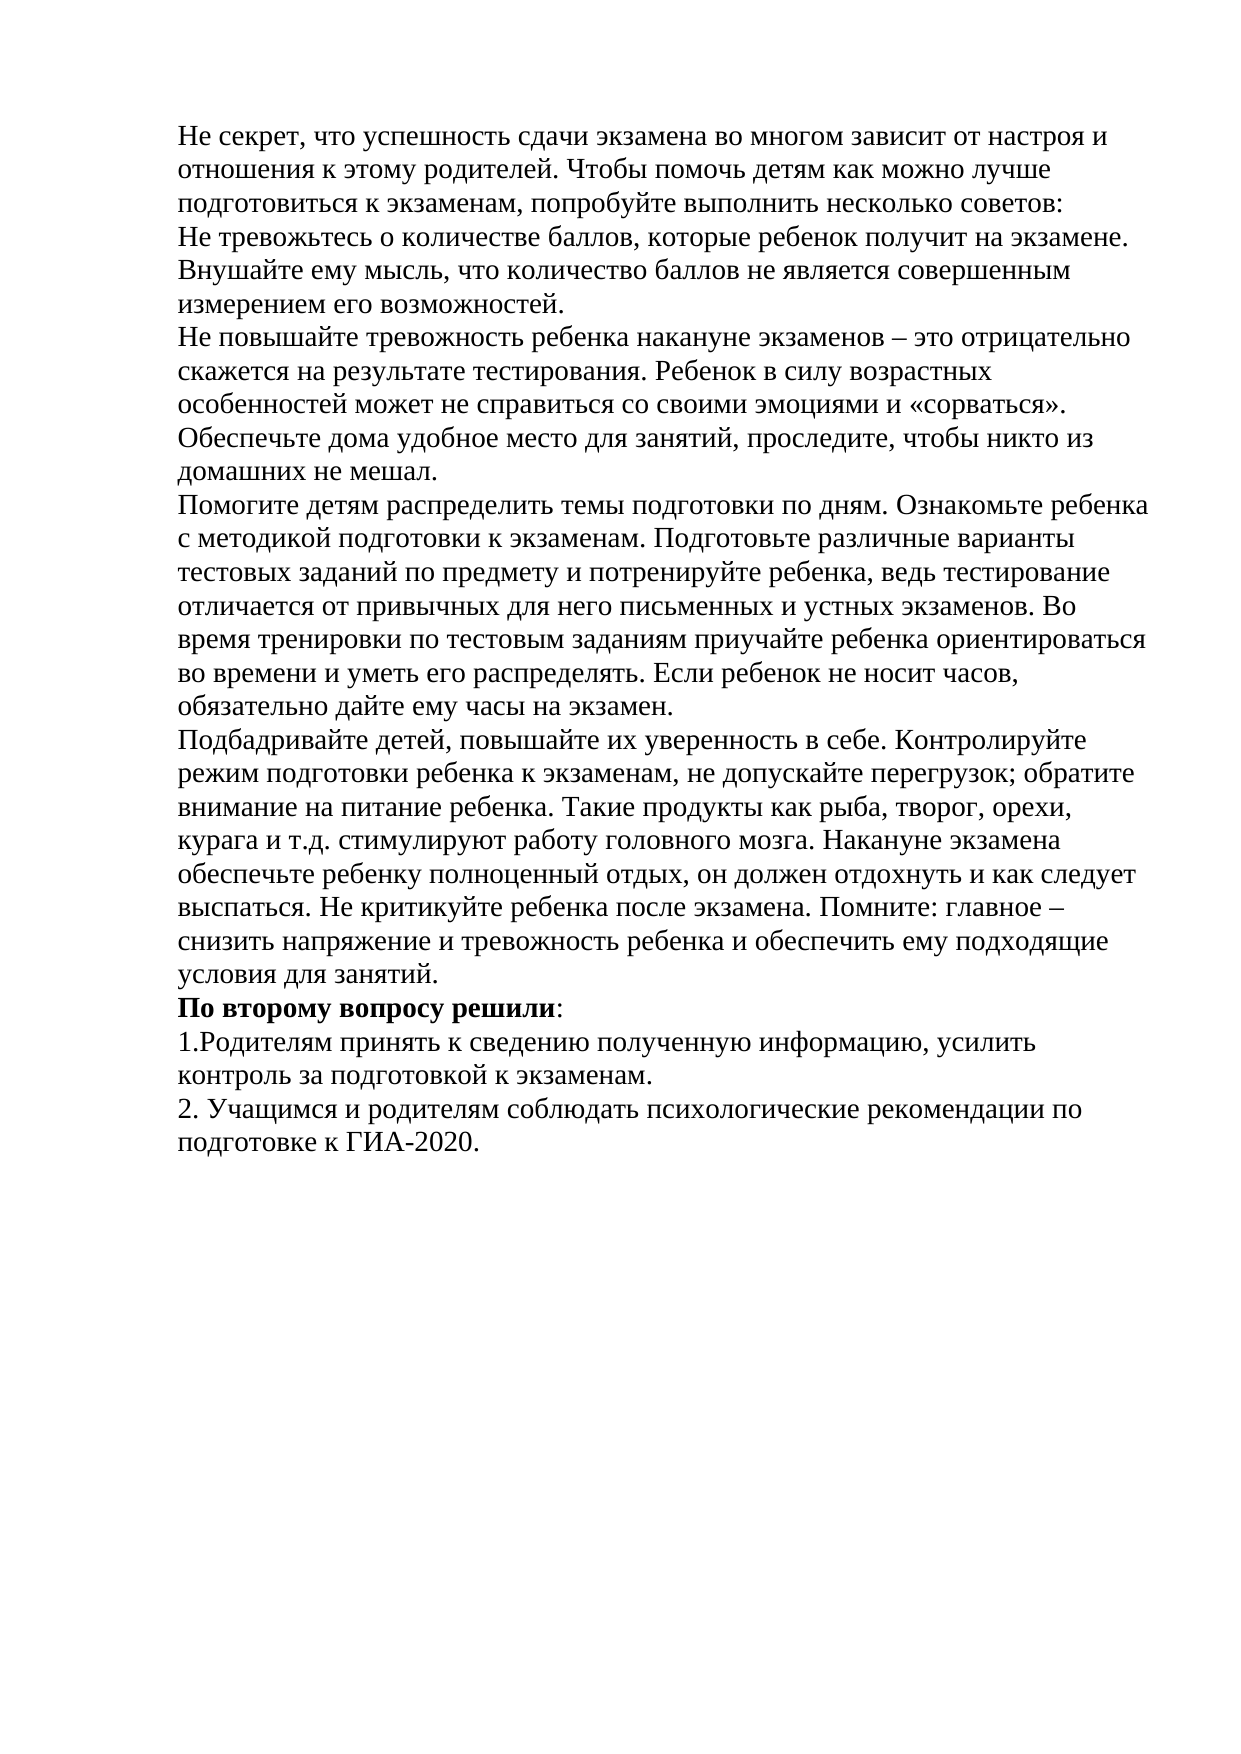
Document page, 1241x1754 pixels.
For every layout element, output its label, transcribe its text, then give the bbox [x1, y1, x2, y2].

text Подбадривайте детей, повышайте их уверенность в себе. Контролируйте режим подготовки ребенка к экзаменам, не допускайте перегрузок; обратите внимание на питание ребенка. Такие продукты как рыба, творог, орехи, [177, 722, 1152, 822]
text 1.Родителям принять к сведению полученную информацию, усилить контроль за подготовкой к экзаменам. [177, 1024, 1152, 1091]
text Помогите детям распределить темы подготовки по дням. Ознакомьте ребенка с методикой подготовки к экзаменам. Подготовьте различные варианты тестовых заданий по предмету и потренируйте ребенка, ведь тестирование отличается от привычных для него письменных и устных экзаменов. Во время тренировки по тестовым заданиям приучайте ребенка ориентироваться во времени и уметь его распределять. Если ребенок не носит часов, обязательно дайте ему часы на экзамен. [177, 487, 1152, 722]
text Не тревожьтесь о количестве баллов, которые ребенок получит на экзамене. Внушайте ему мысль, что количество баллов не является совершенным измерением его возможностей. [177, 219, 1152, 319]
text По второму вопросу решили: [177, 990, 1152, 1024]
text Не секрет, что успешность сдачи экзамена во многом зависит от настроя и отношения к этому родителей. Чтобы помочь детям как можно лучше подготовиться к экзаменам, попробуйте выполнить несколько советов: [177, 118, 1152, 219]
text 2. Учащимся и родителям соблюдать психологические рекомендации по подготовке к ГИА-2020. [177, 1091, 1152, 1158]
text Не повышайте тревожность ребенка накануне экзаменов – это отрицательно скажется на результате тестирования. Ребенок в силу возрастных особенностей может не справиться со своими эмоциями и «сорваться». Обеспечьте дома удобное место для занятий, проследите, чтобы никто из домашних не мешал. [177, 319, 1152, 487]
text курага и т.д. стимулируют работу головного мозга. Накануне экзамена обеспечьте ребенку полноценный отдых, он должен отдохнуть и как следует выспаться. Не критикуйте ребенка после экзамена. Помните: главное – снизить напряжение и тревожность ребенка и обеспечить ему подходящие условия для занятий. [177, 822, 1152, 990]
